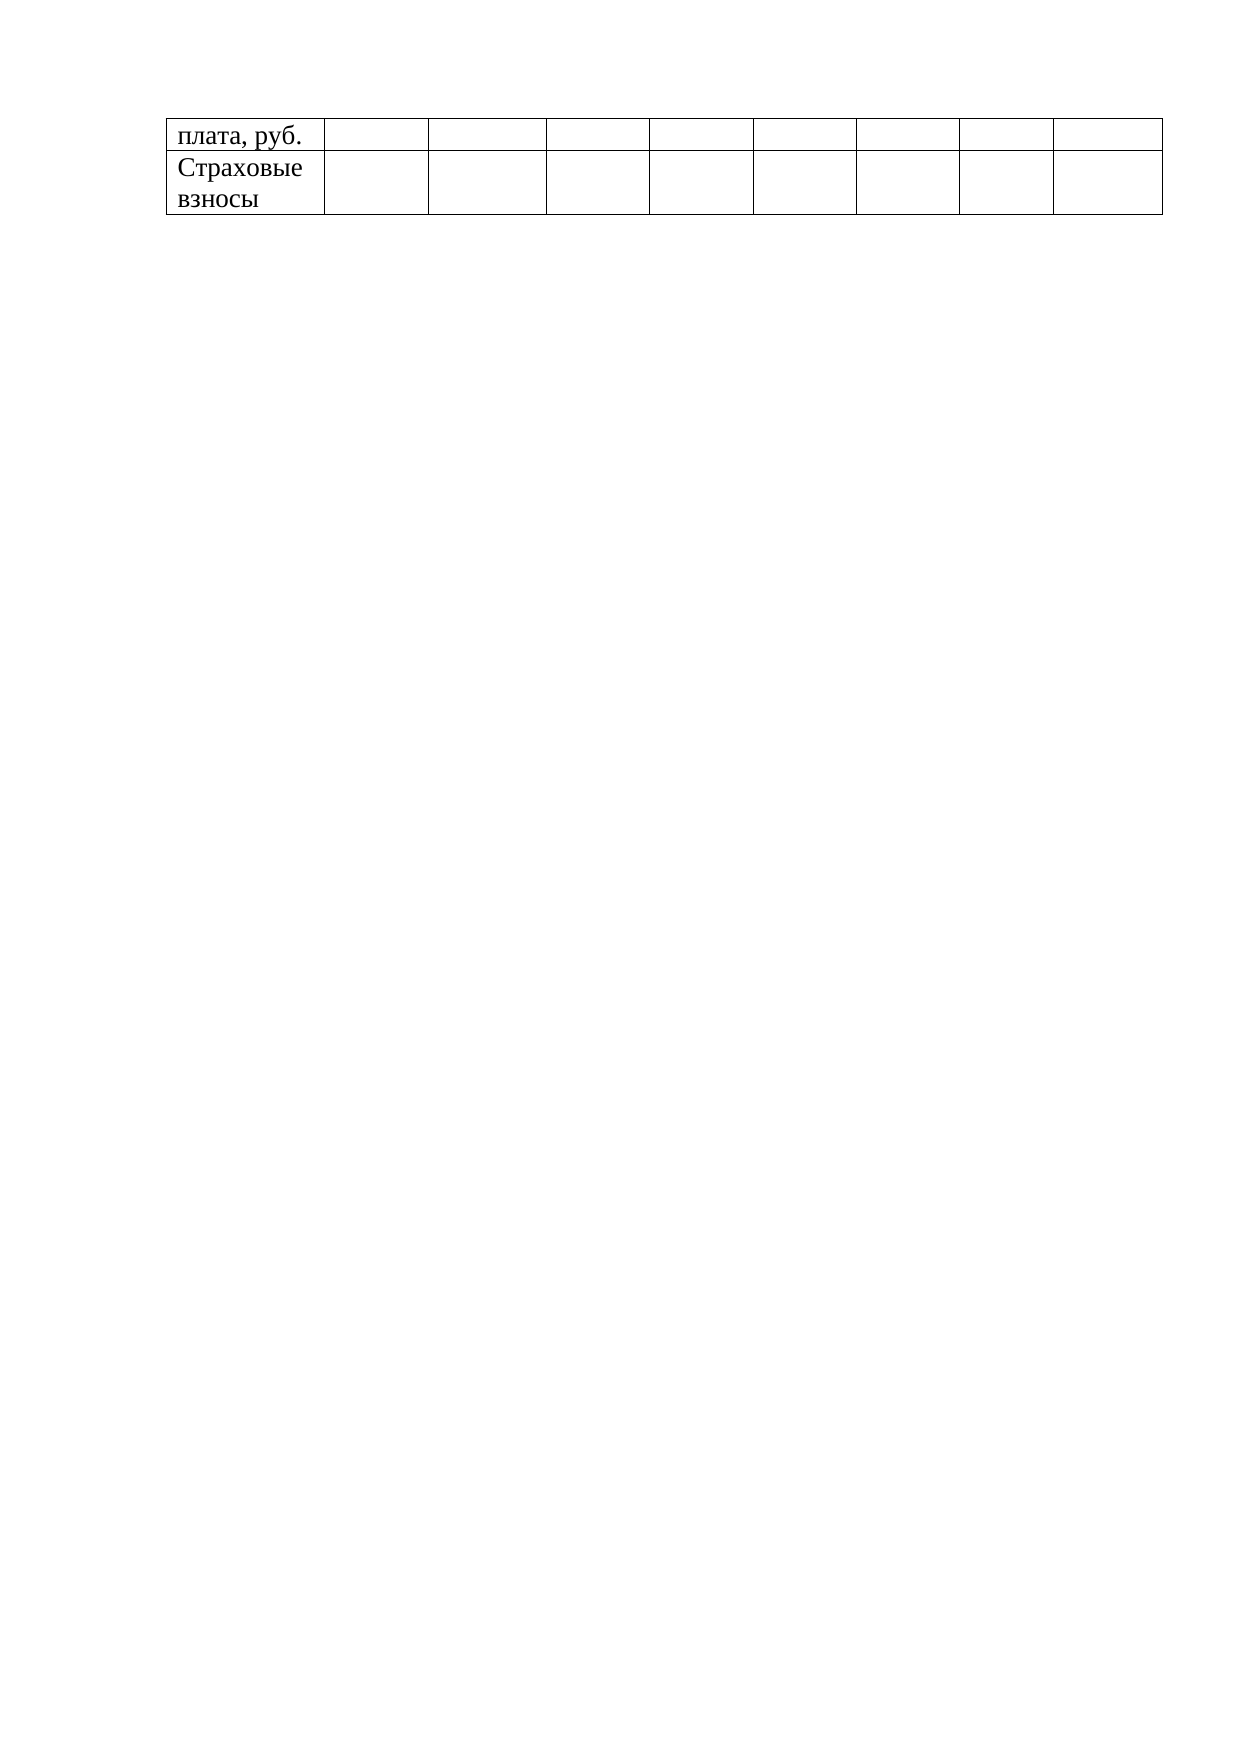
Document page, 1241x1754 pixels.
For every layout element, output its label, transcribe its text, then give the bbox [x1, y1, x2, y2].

table_cell [857, 119, 959, 150]
table_cell [857, 151, 959, 214]
table_cell [429, 119, 546, 150]
table_cell [429, 151, 546, 214]
table_cell [960, 151, 1053, 214]
table_cell [325, 151, 428, 214]
table_cell [960, 119, 1053, 150]
table_cell Страховые взносы [167, 151, 324, 214]
table_cell [547, 119, 649, 150]
table_cell [754, 151, 856, 214]
table_cell [1054, 151, 1162, 214]
table_cell [547, 151, 649, 214]
table_cell [650, 151, 753, 214]
table_cell [754, 119, 856, 150]
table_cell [167, 119, 324, 150]
table_cell [650, 119, 753, 150]
table_cell [325, 119, 428, 150]
table_cell [1054, 119, 1162, 150]
